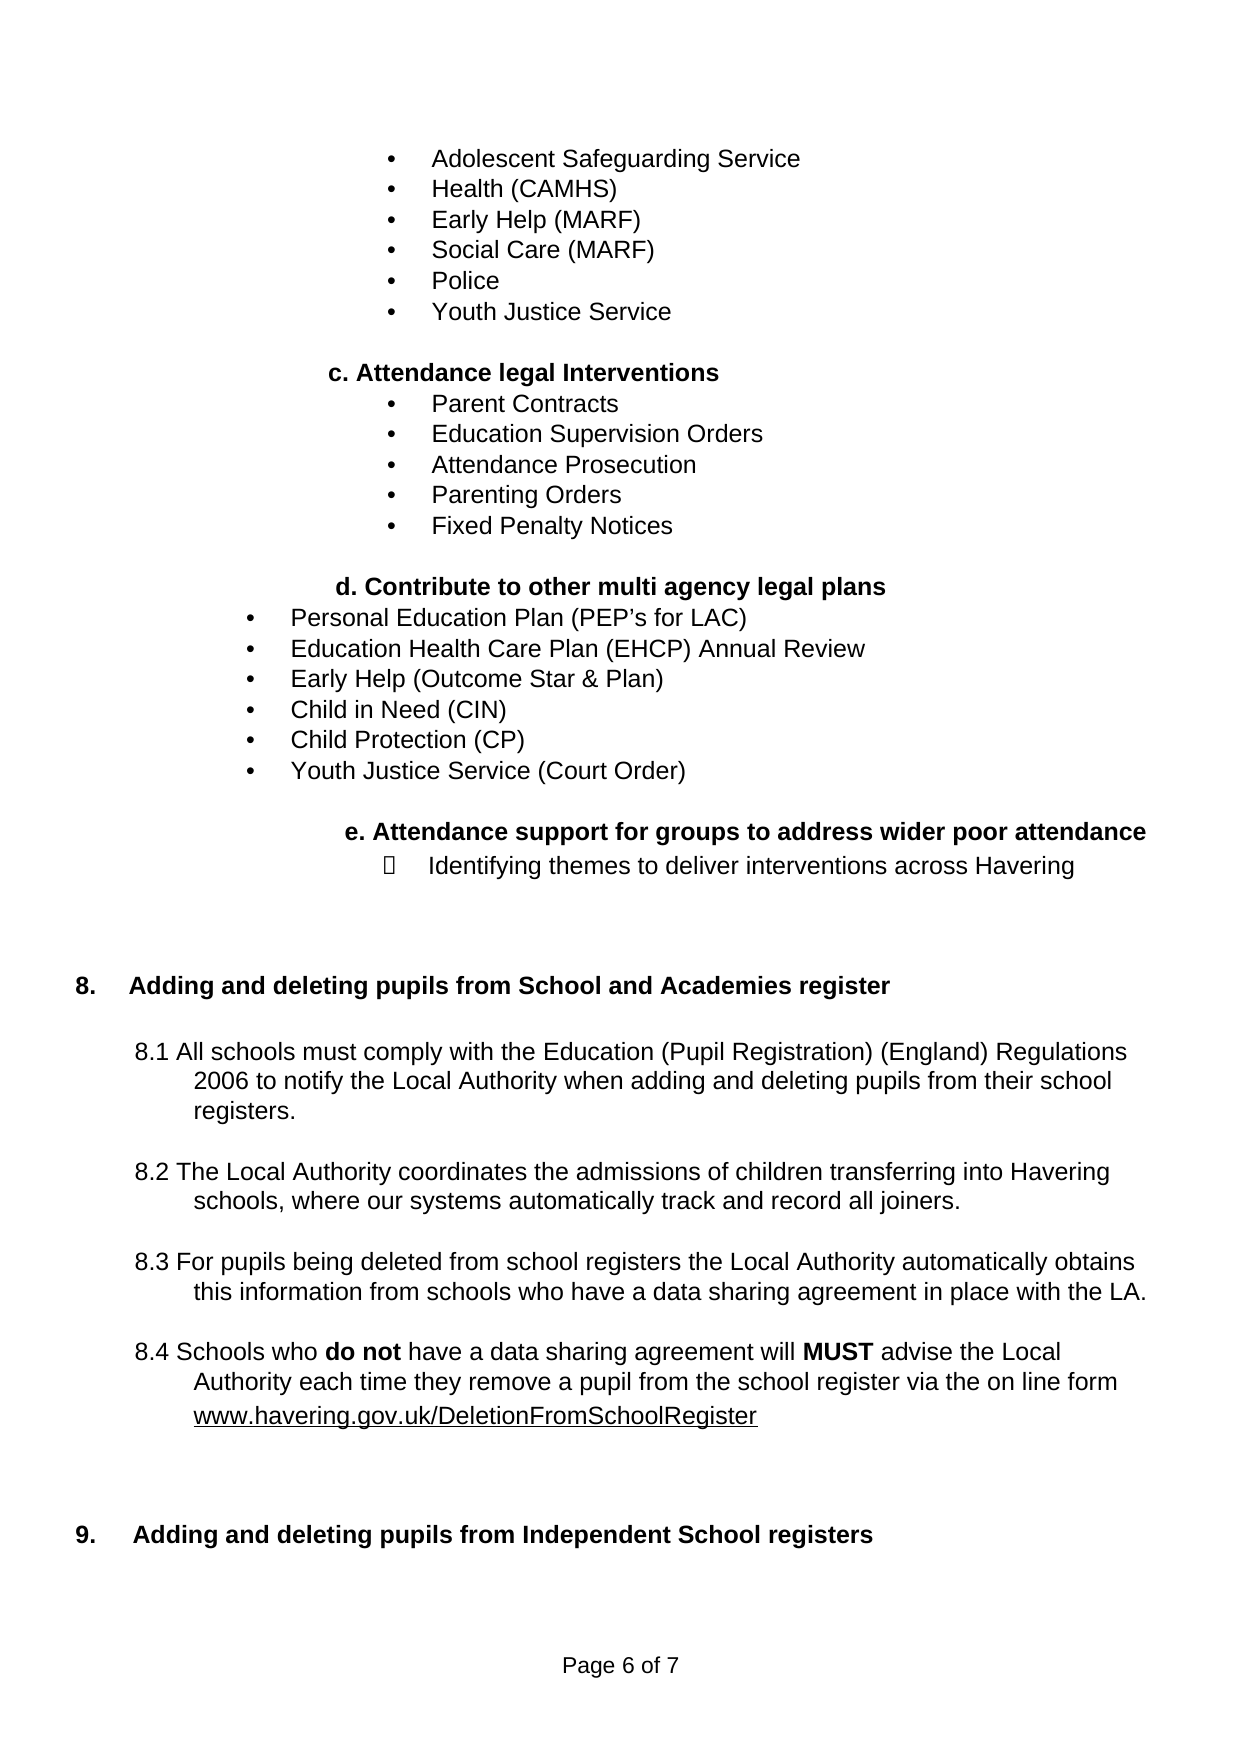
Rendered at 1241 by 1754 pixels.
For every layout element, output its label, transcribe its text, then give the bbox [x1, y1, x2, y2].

list Social Care (MARF) [387, 236, 1166, 264]
list Health (CAMHS) [387, 174, 1166, 203]
list Personal Education Plan (PEP’s for LAC) [246, 603, 1166, 632]
subtitle d. Contribute to other multi agency legal plans [77, 572, 1145, 601]
text  Identifying themes to deliver interventions across Havering [77, 847, 1171, 882]
subtitle 9. Adding and deleting pupils from Independent School registers [75, 1519, 1171, 1548]
list Parenting Orders [387, 480, 1166, 509]
list Child in Need (CIN) [246, 694, 1166, 723]
text 8.1 All schools must comply with the Education (Pupil Registration) (England) Regulations 2006 to notify the Local Authority when adding and deleting pupils from their school registers. [134, 1037, 1166, 1124]
text 8.2 The Local Authority coordinates the admissions of children transferring into Havering schools, where our systems automatically track and record all joiners. [134, 1157, 1166, 1215]
subtitle c. Attendance legal Interventions [328, 358, 1171, 386]
list Adolescent Safeguarding Service [387, 144, 1166, 173]
list Child Protection (CP) [246, 725, 1166, 754]
list Education Supervision Orders [387, 419, 1166, 448]
list Youth Justice Service [387, 297, 1166, 326]
text 8.4 Schools who do not have a data sharing agreement will MUST advise the Local Authority each time they remove a pupil from the school register via the on line form www.havering.gov.uk/DeletionFromSchoolRegister [134, 1337, 1166, 1430]
subtitle 8. Adding and deleting pupils from School and Academies register [75, 971, 1171, 1000]
list Parent Contracts [387, 389, 1166, 417]
list Early Help (MARF) [387, 205, 1166, 234]
text e. Attendance support for groups to address wider poor attendance [77, 816, 1147, 845]
list Fixed Penalty Notices [387, 511, 1166, 540]
list Early Help (Outcome Star & Plan) [246, 664, 1166, 693]
list Education Health Care Plan (EHCP) Annual Review [246, 633, 1166, 662]
text 8.3 For pupils being deleted from school registers the Local Authority automatically obtains this information from schools who have a data sharing agreement in place with the LA. [134, 1247, 1166, 1305]
list Youth Justice Service (Court Order) [246, 756, 1166, 784]
list Police [387, 266, 1166, 295]
list Attendance Prosecution [387, 450, 1166, 478]
